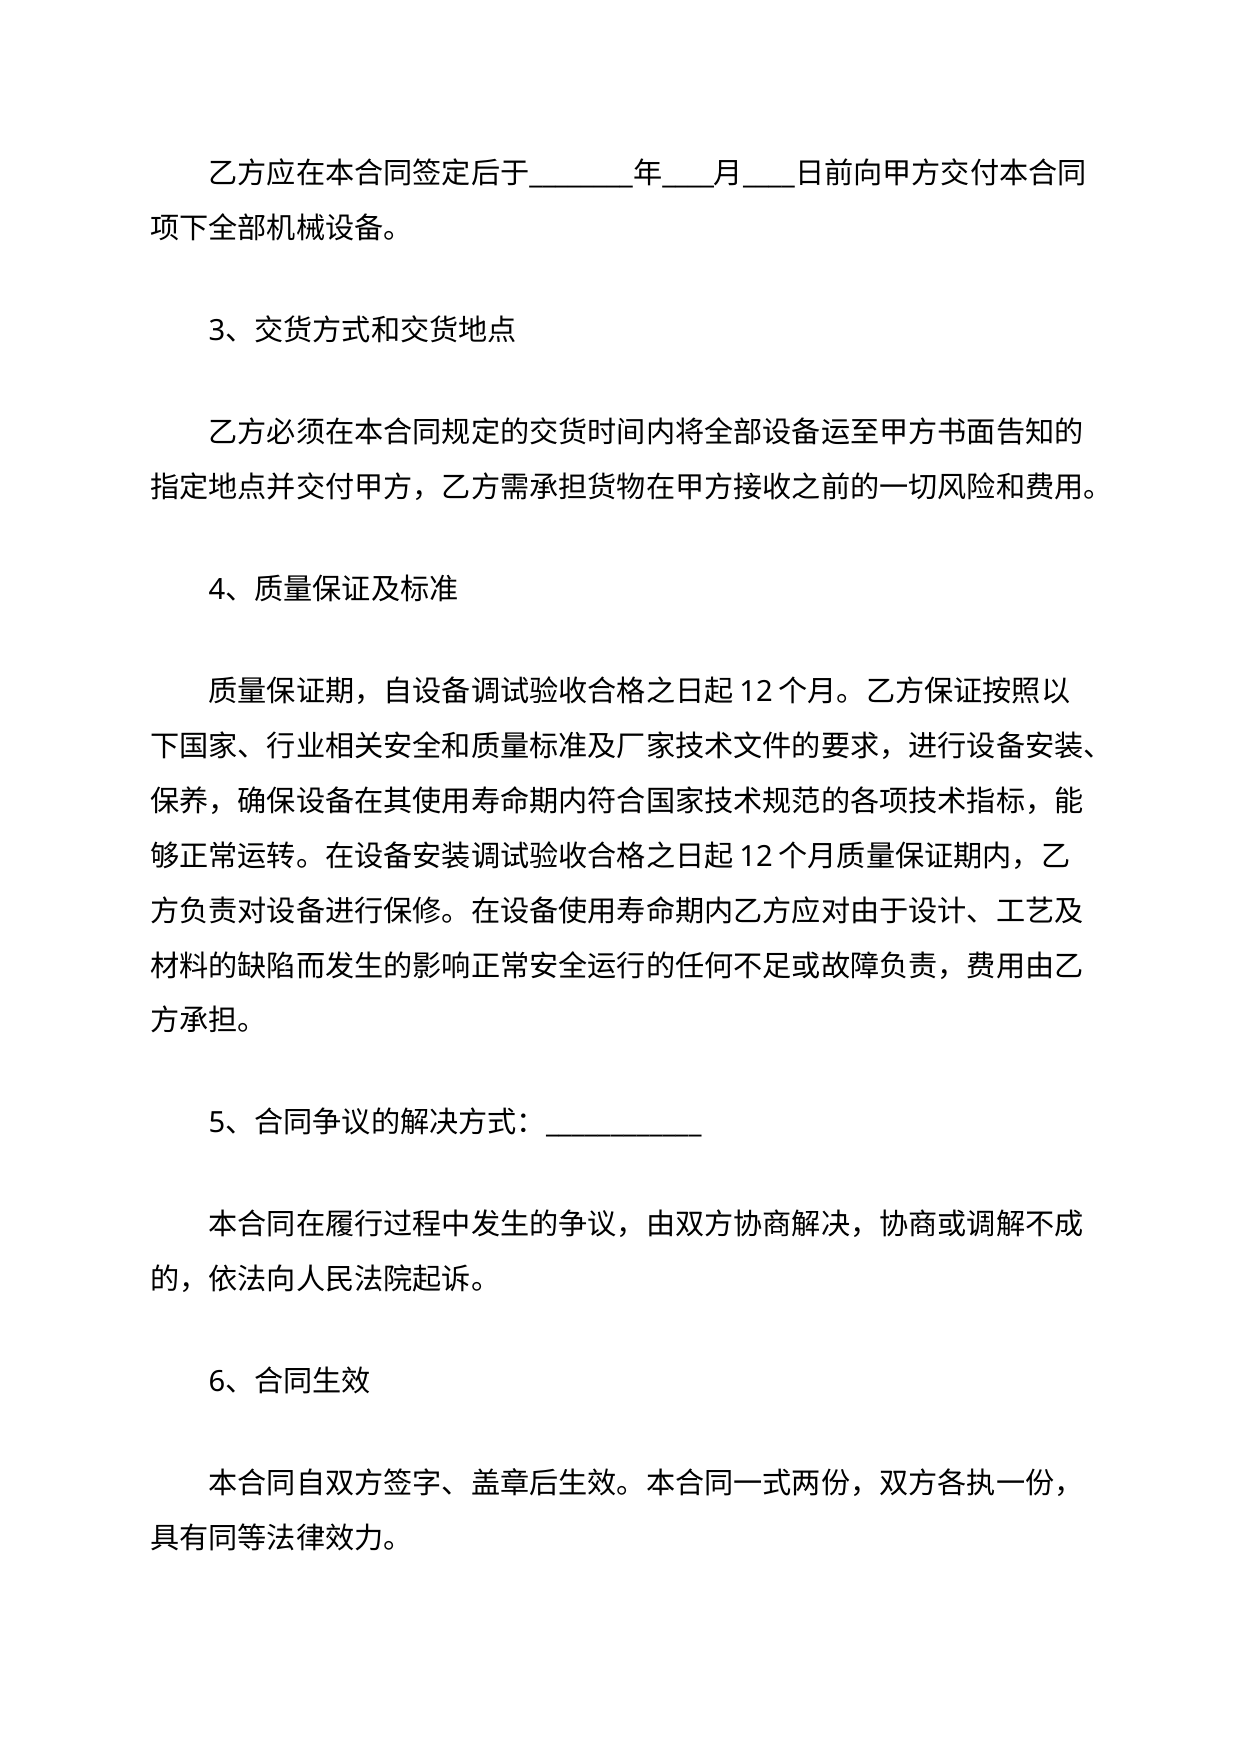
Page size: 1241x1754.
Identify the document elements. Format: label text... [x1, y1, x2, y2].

text 乙方必须在本合同规定的交货时间内将全部设备运至甲方书面告知的指定地点并交付甲方，乙方需承担货物在甲方接收之前的一切风险和费用。 [150, 409, 1090, 506]
text 3、交货方式和交货地点 [150, 307, 1090, 349]
text 5、合同争议的解决方式：____________ [150, 1099, 1090, 1141]
text 6、合同生效 [150, 1357, 1090, 1400]
text 本合同在履行过程中发生的争议，由双方协商解决，协商或调解不成的，依法向人民法院起诉。 [150, 1201, 1090, 1298]
text 本合同自双方签字、盖章后生效。本合同一式两份，双方各执一份，具有同等法律效力。 [150, 1459, 1090, 1557]
text 乙方应在本合同签定后于________年____月____日前向甲方交付本合同项下全部机械设备。 [150, 150, 1090, 247]
text 4、质量保证及标准 [150, 565, 1090, 608]
text 质量保证期，自设备调试验收合格之日起12个月。乙方保证按照以下国家、行业相关安全和质量标准及厂家技术文件的要求，进行设备安装、保养，确保设备在其使用寿命期内符合国家技术规范的各项技术指标，能够正常运转。在设备安装调试验收合格之日起12个月质量保证期内，乙方负责对设备进行保修。在设备使用寿命期内乙方应对由于设计、工艺及材料的缺陷而发生的影响正常安全运行的任何不足或故障负责，费用由乙方承担。 [150, 667, 1090, 1039]
